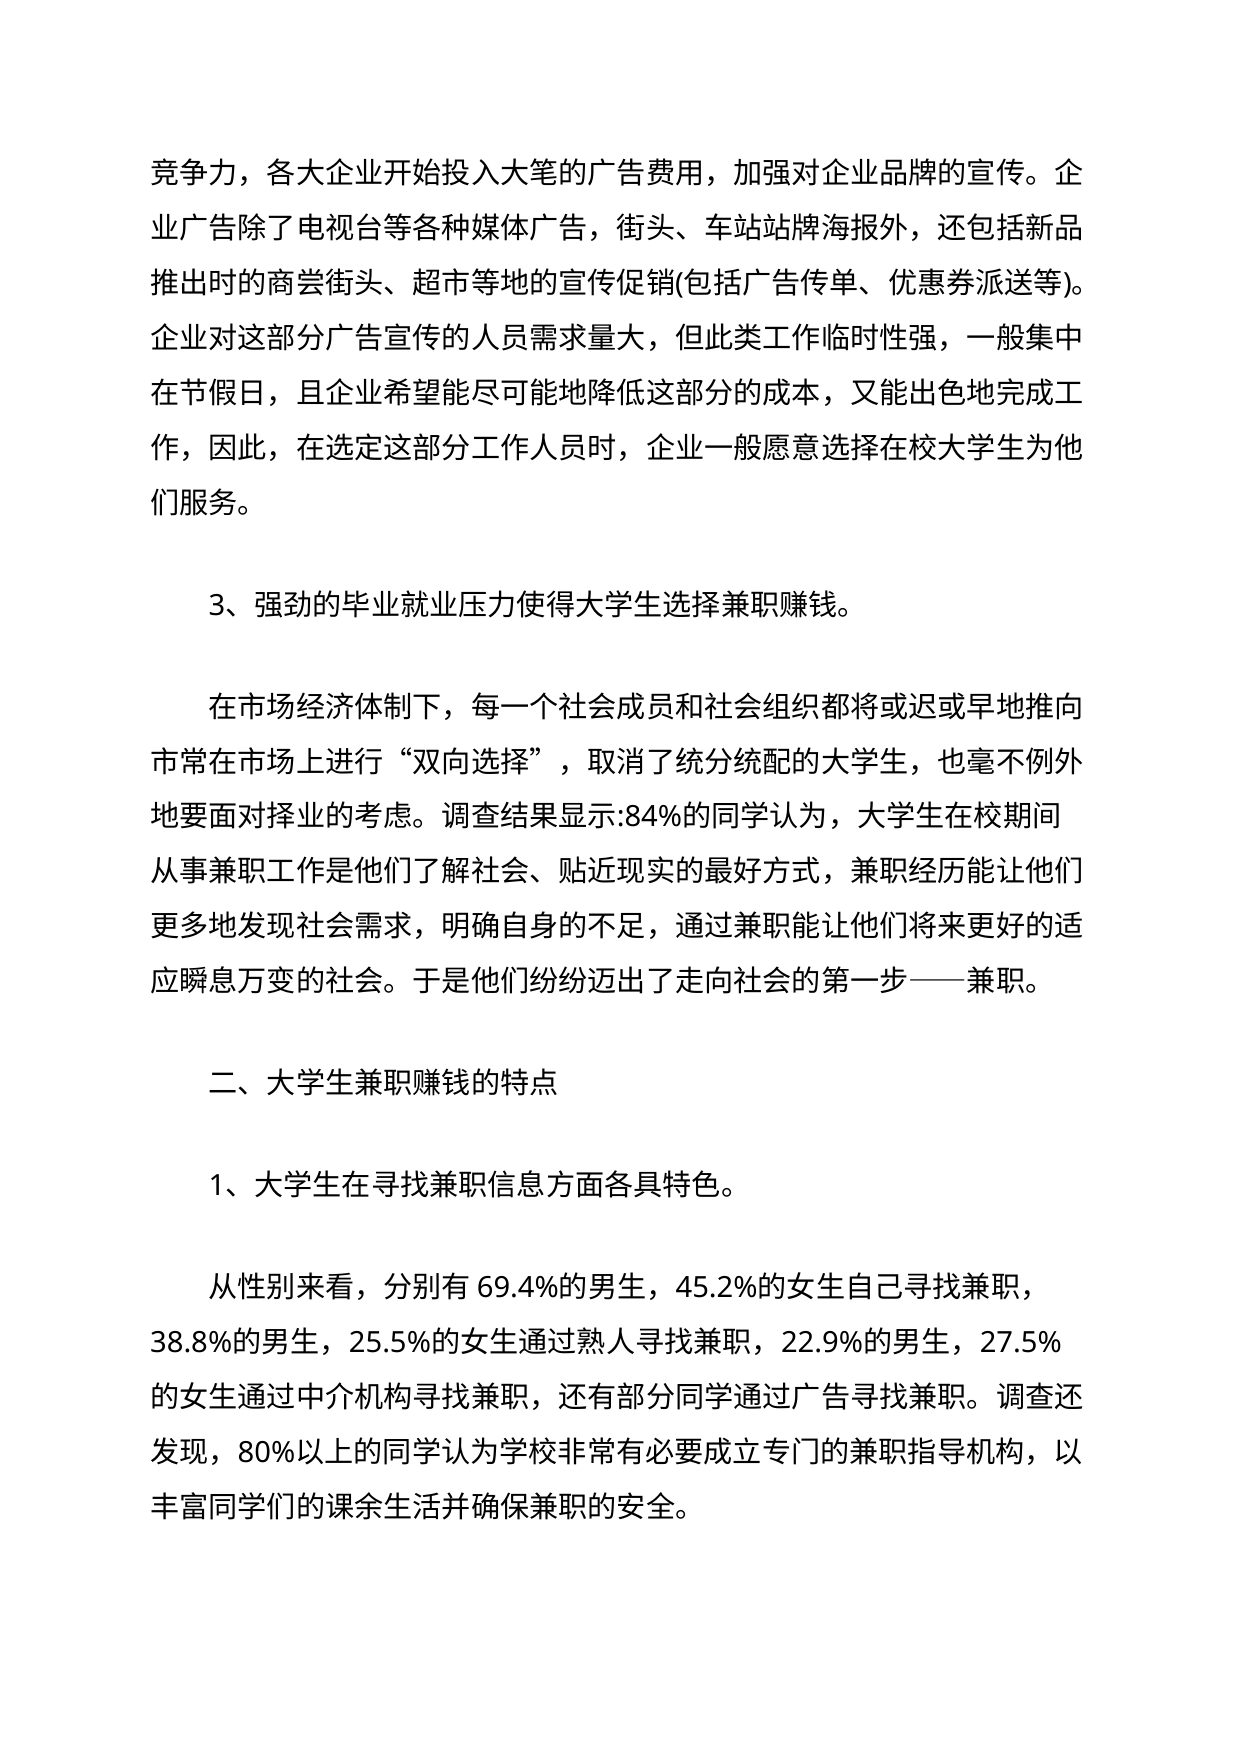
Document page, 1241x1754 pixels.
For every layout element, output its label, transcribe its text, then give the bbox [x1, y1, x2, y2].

text 二、大学生兼职赚钱的特点 [150, 1059, 1090, 1102]
text 3、强劲的毕业就业压力使得大学生选择兼职赚钱。 [150, 581, 1090, 624]
text 1、大学生在寻找兼职信息方面各具特色。 [150, 1161, 1090, 1204]
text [150, 150, 1090, 522]
text 在市场经济体制下，每一个社会成员和社会组织都将或迟或早地推向市常在市场上进行“双向选择”，取消了统分统配的大学生，也毫不例外地要面对择业的考虑。调查结果显示:84%的同学认为，大学生在校期间从事兼职工作是他们了解社会、贴近现实的最好方式，兼职经历能让他们更多地发现社会需求，明确自身的不足，通过兼职能让他们将来更好的适应瞬息万变的社会。于是他们纷纷迈出了走向社会的第一步——兼职。 [150, 683, 1090, 1000]
text 从性别来看，分别有69.4%的男生，45.2%的女生自己寻找兼职，38.8%的男生，25.5%的女生通过熟人寻找兼职，22.9%的男生，27.5%的女生通过中介机构寻找兼职，还有部分同学通过广告寻找兼职。调查还发现，80%以上的同学认为学校非常有必要成立专门的兼职指导机构，以丰富同学们的课余生活并确保兼职的安全。 [150, 1263, 1090, 1526]
